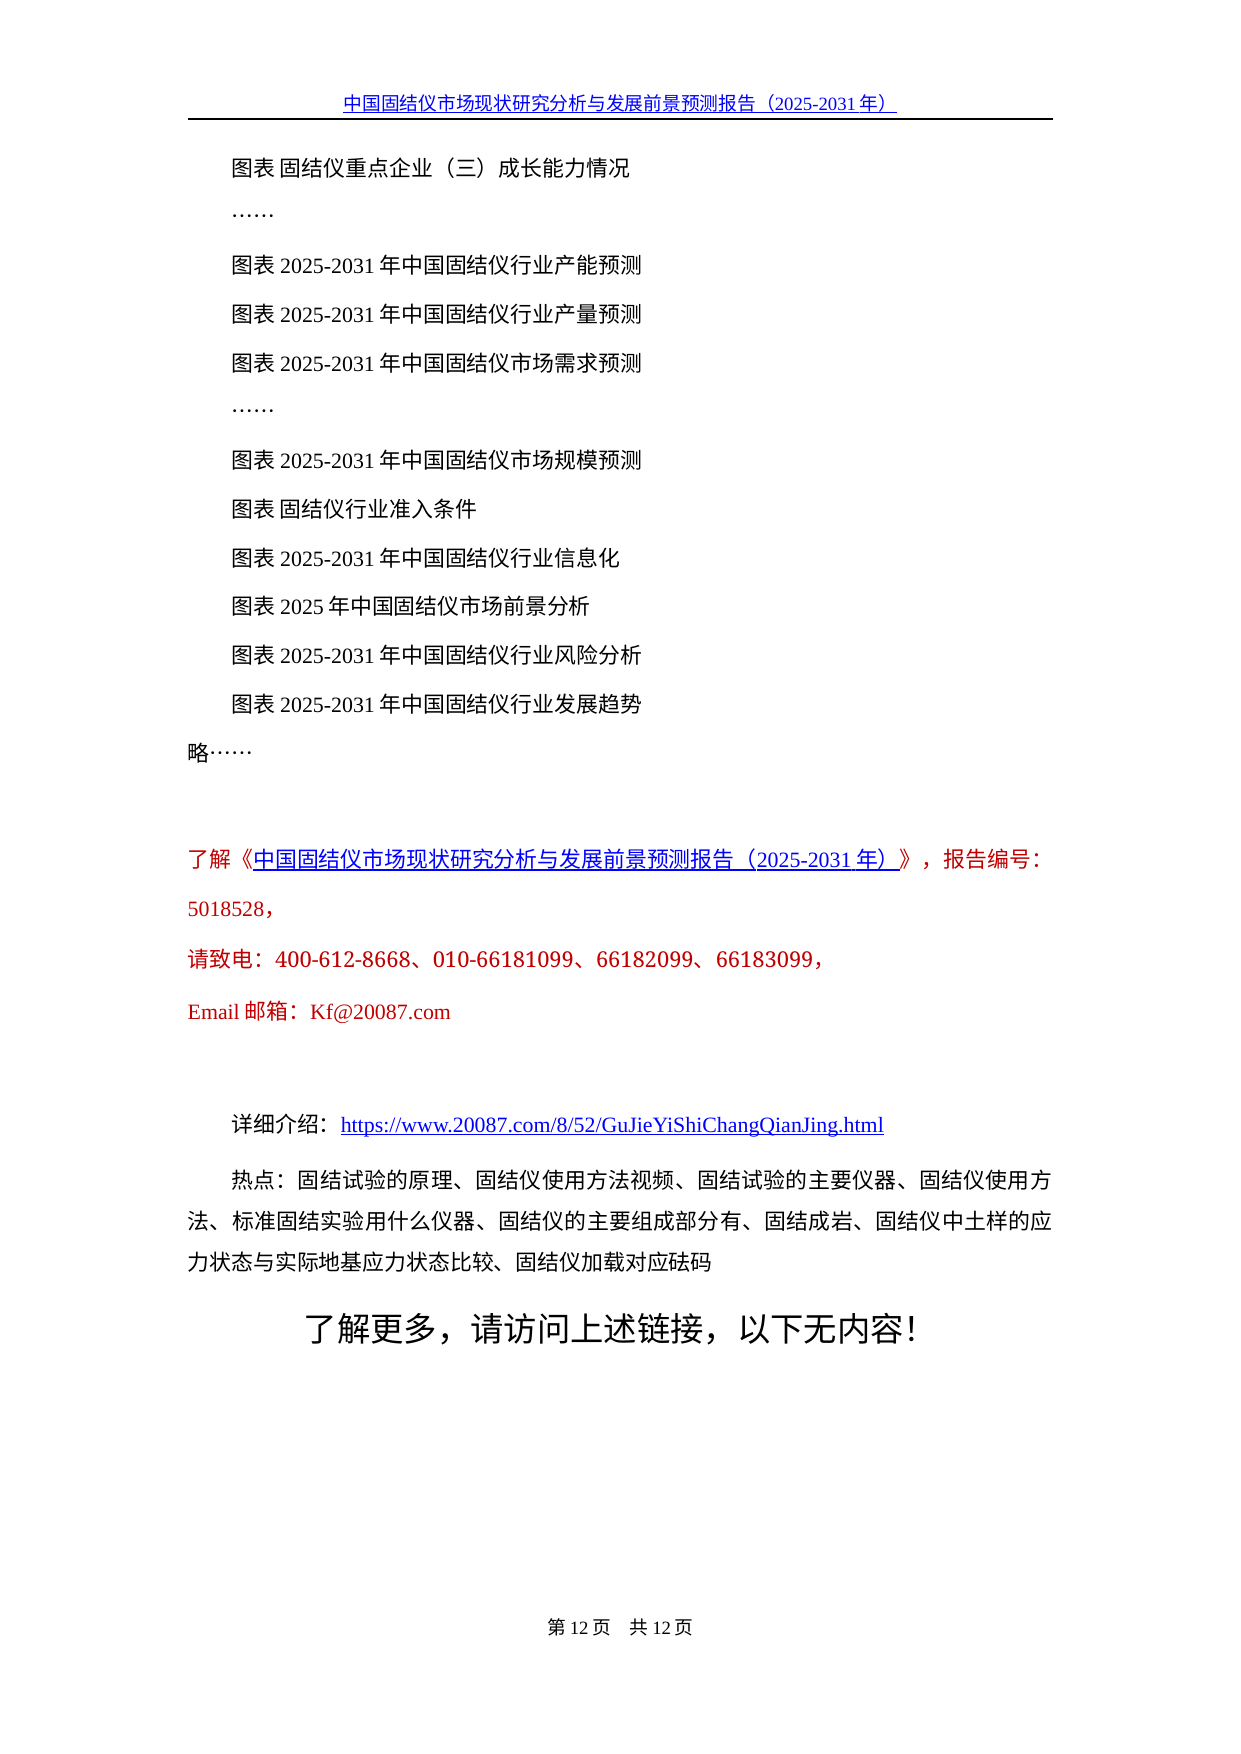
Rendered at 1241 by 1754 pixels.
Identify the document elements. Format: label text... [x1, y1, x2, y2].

text 了解《中国固结仪市场现状研究分析与发展前景预测报告（2025-2031年）》，报告编号：5018528， [187, 842, 1053, 923]
text 热点：固结试验的原理、固结仪使用方法视频、固结试验的主要仪器、固结仪使用方法、标准固结实验用什么仪器、固结仪的主要组成部分有、固结成岩、固结仪中土样的应力状态与实际地基应力状态比较、固结仪加载对应砝码 [187, 1163, 1053, 1277]
title 了解更多，请访问上述链接，以下无内容！ [187, 1294, 1053, 1359]
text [187, 150, 1053, 768]
text Email邮箱：Kf@20087.com [187, 993, 1053, 1026]
text 详细介绍：https://www.20087.com/8/52/GuJieYiShiChangQianJing.html [187, 1106, 1053, 1139]
text 请致电：400-612-8668、010-66181099、66182099、66183099， [187, 942, 1053, 974]
